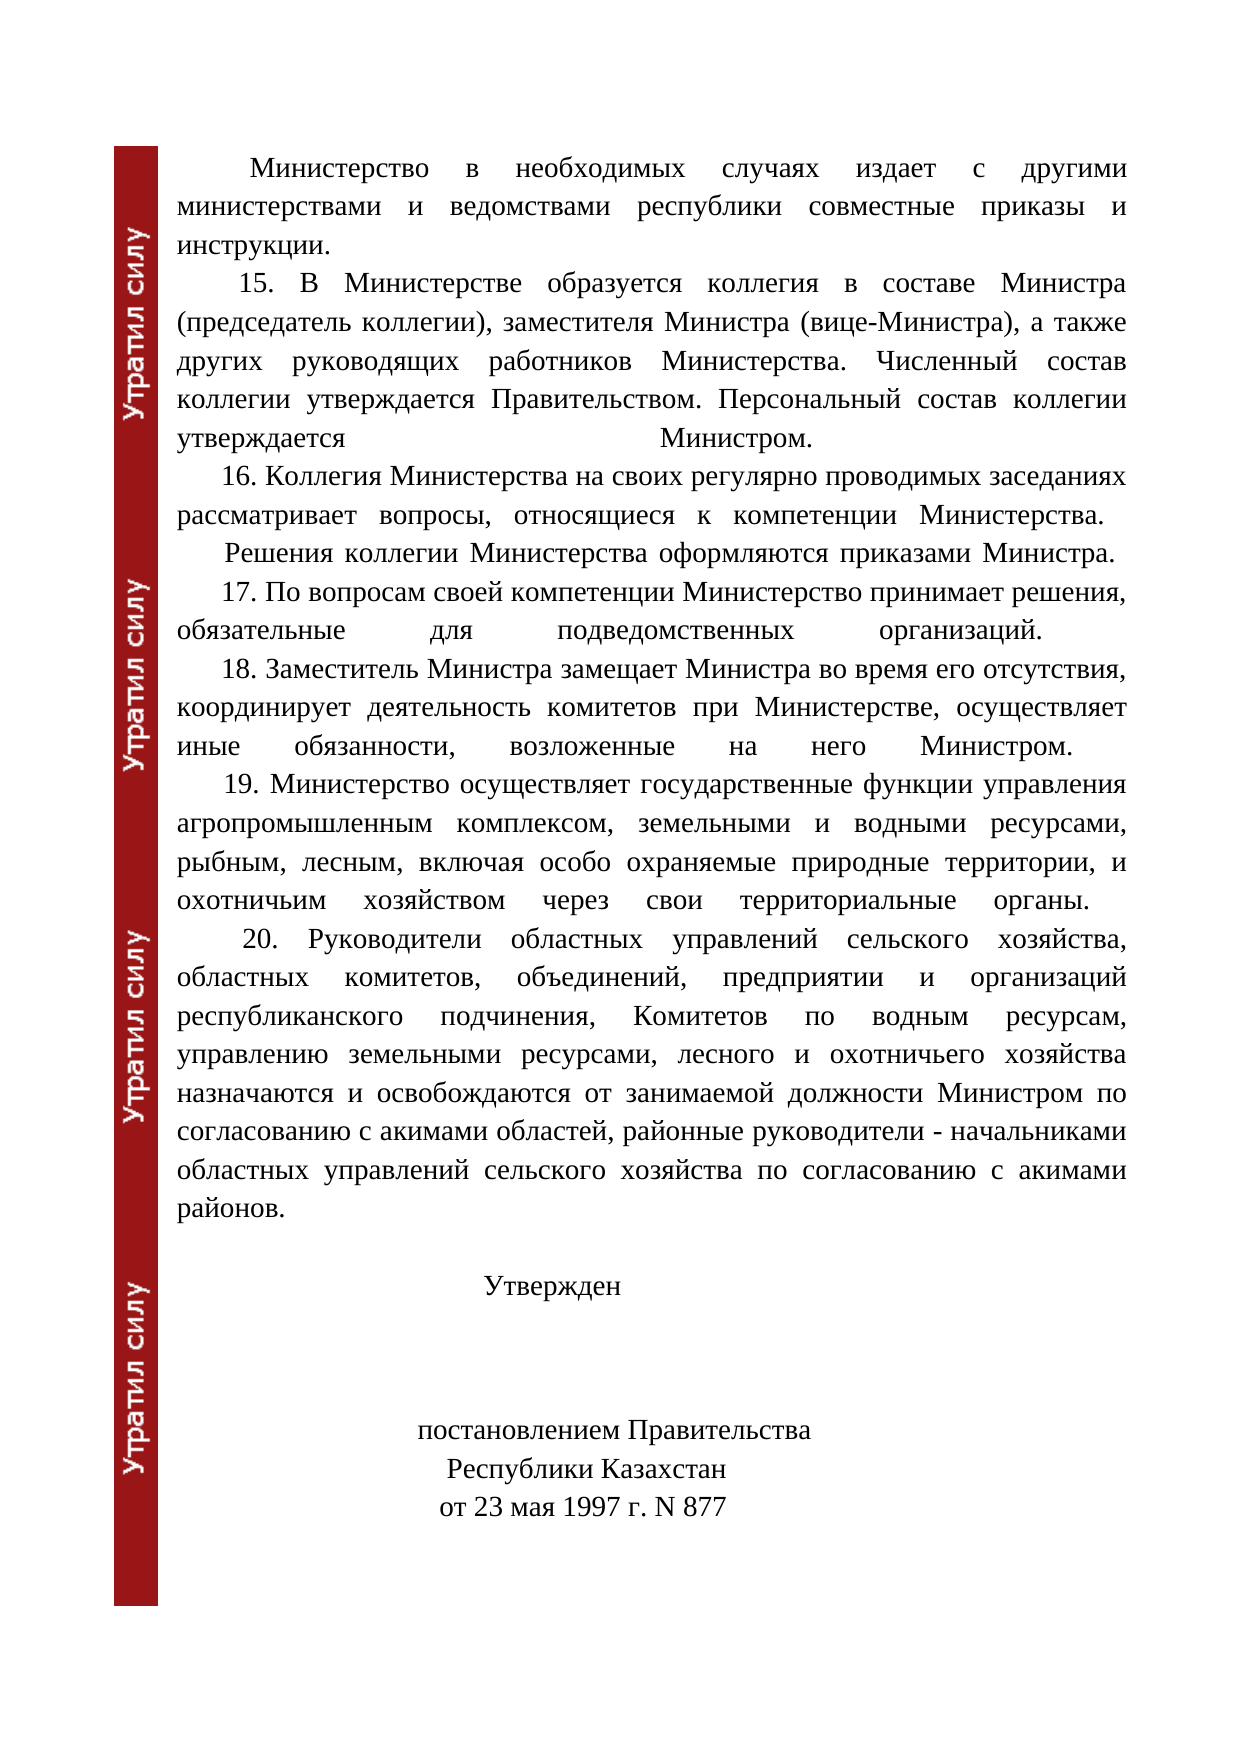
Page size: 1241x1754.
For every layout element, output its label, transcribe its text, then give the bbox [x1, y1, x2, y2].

text от 23 мая 1997 г. N 877 [112, 1489, 1128, 1523]
picture [114, 1484, 158, 1489]
picture [114, 1263, 158, 1268]
text Республики Казахстан [112, 1451, 1128, 1484]
text Утвержден [112, 1268, 1128, 1301]
picture [114, 1301, 158, 1412]
picture [114, 1523, 158, 1606]
picture [114, 1446, 158, 1451]
picture [114, 146, 158, 150]
text постановлением Правительства [112, 1412, 1128, 1446]
